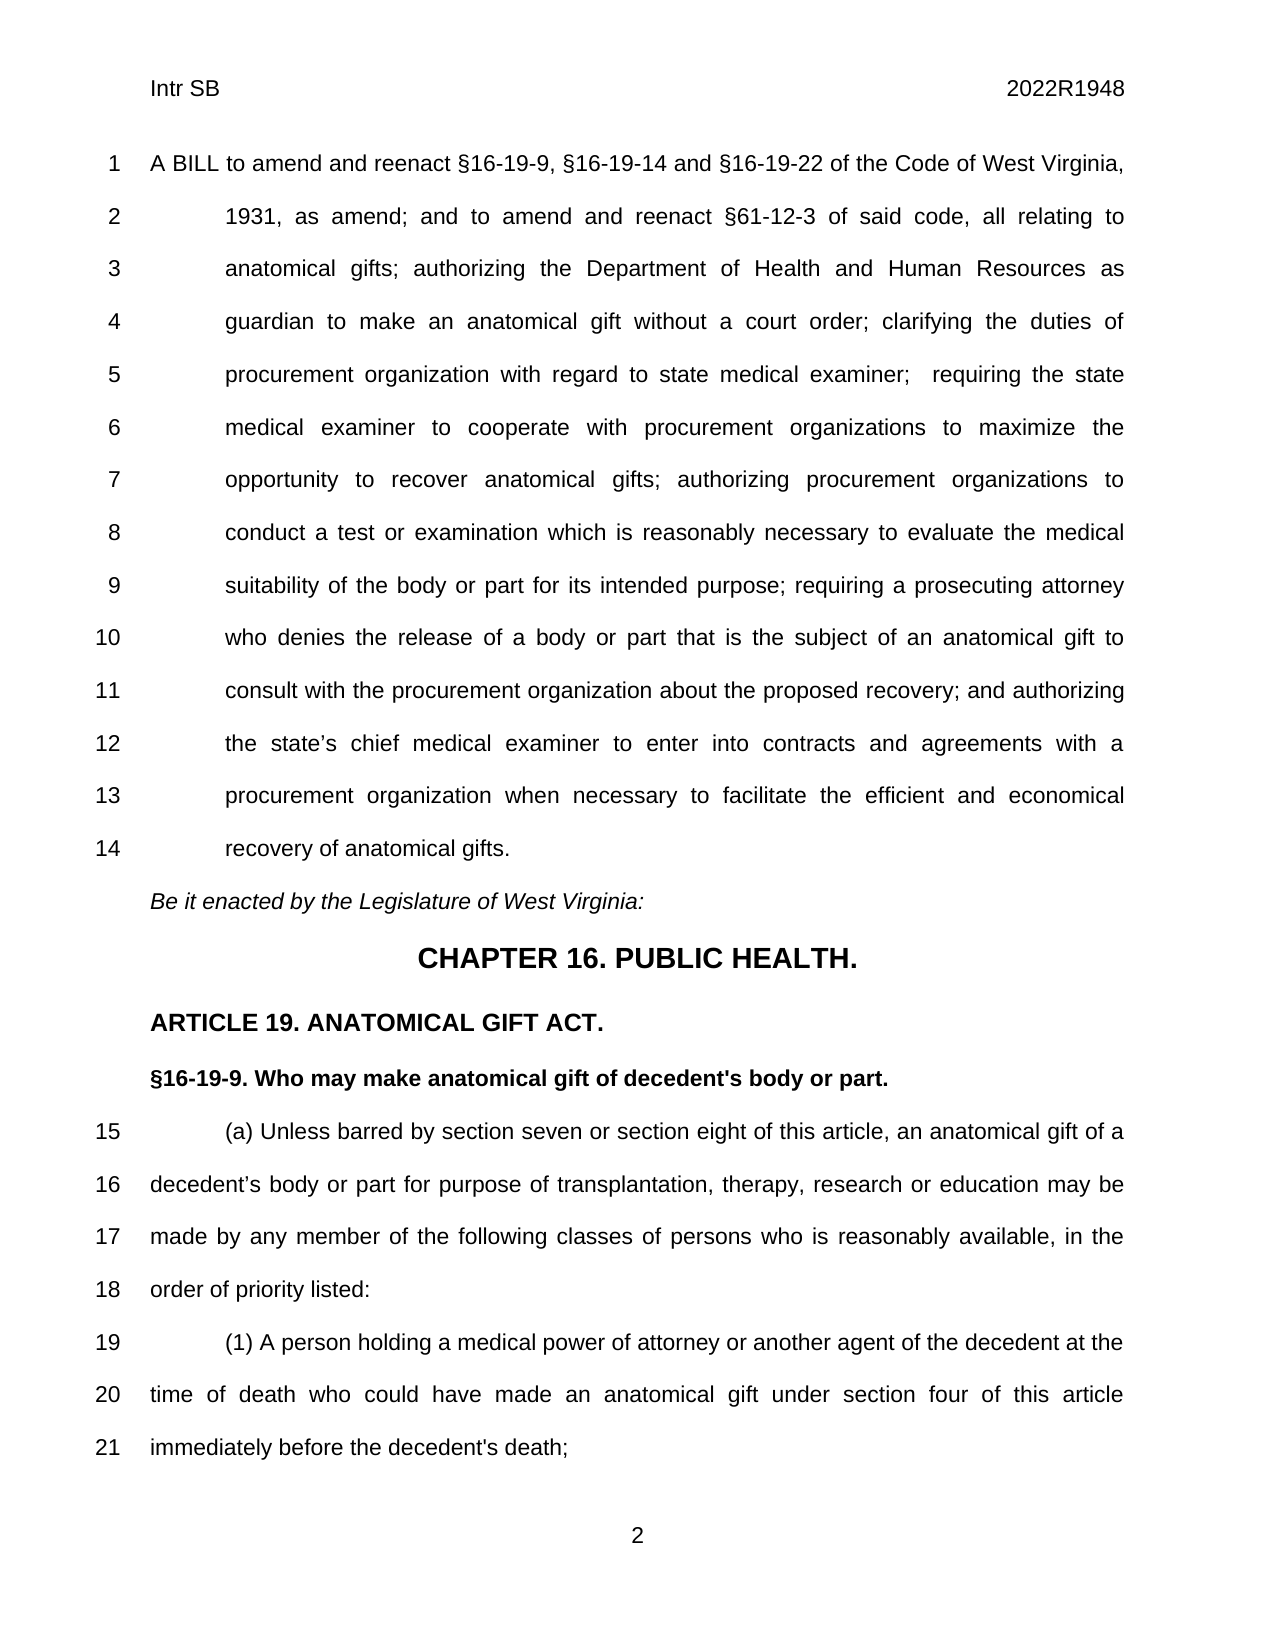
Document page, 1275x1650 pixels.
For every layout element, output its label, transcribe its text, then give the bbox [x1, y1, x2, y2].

text (a) Unless barred by section seven or section eight of this article, an anatomical gift of a decedent’s body or part for purpose of transplantation, therapy, research or education may be made by any member of the following classes of persons who is reasonably available, in the order of priority listed: [150, 1118, 1125, 1302]
title A BILL to amend and reenact §16-19-9, §16-19-14 and §16-19-22 of the Code of West Virginia, 1931, as amend; and to amend and reenact §61-12-3 of said code, all relating to anatomical gifts; authorizing the Department of Health and Human Resources as guardian to make an anatomical gift without a court order; clarifying the duties of procurement organization with regard to state medical examiner; requiring the state medical examiner to cooperate with procurement organizations to maximize the opportunity to recover anatomical gifts; authorizing procurement organizations to conduct a test or examination which is reasonably necessary to evaluate the medical suitability of the body or part for its intended purpose; requiring a prosecuting attorney who denies the release of a body or part that is the subject of an anatomical gift to consult with the procurement organization about the proposed recovery; and authorizing the state’s chief medical examiner to enter into contracts and agreements with a procurement organization when necessary to facilitate the efficient and economical recovery of anatomical gifts. [150, 150, 1125, 862]
subtitle §16-19-9. Who may make anatomical gift of decedent's body or part. [150, 1065, 1125, 1092]
text (1) A person holding a medical power of attorney or another agent of the decedent at the time of death who could have made an anatomical gift under section four of this article immediately before the decedent's death; [150, 1329, 1125, 1461]
subtitle ARTICLE 19. ANATOMICAL GIFT ACT. [150, 1008, 1125, 1036]
subtitle CHAPTER 16. PUBLIC HEALTH. [150, 941, 1125, 974]
text Be it enacted by the Legislature of West Virginia: [150, 888, 1125, 914]
